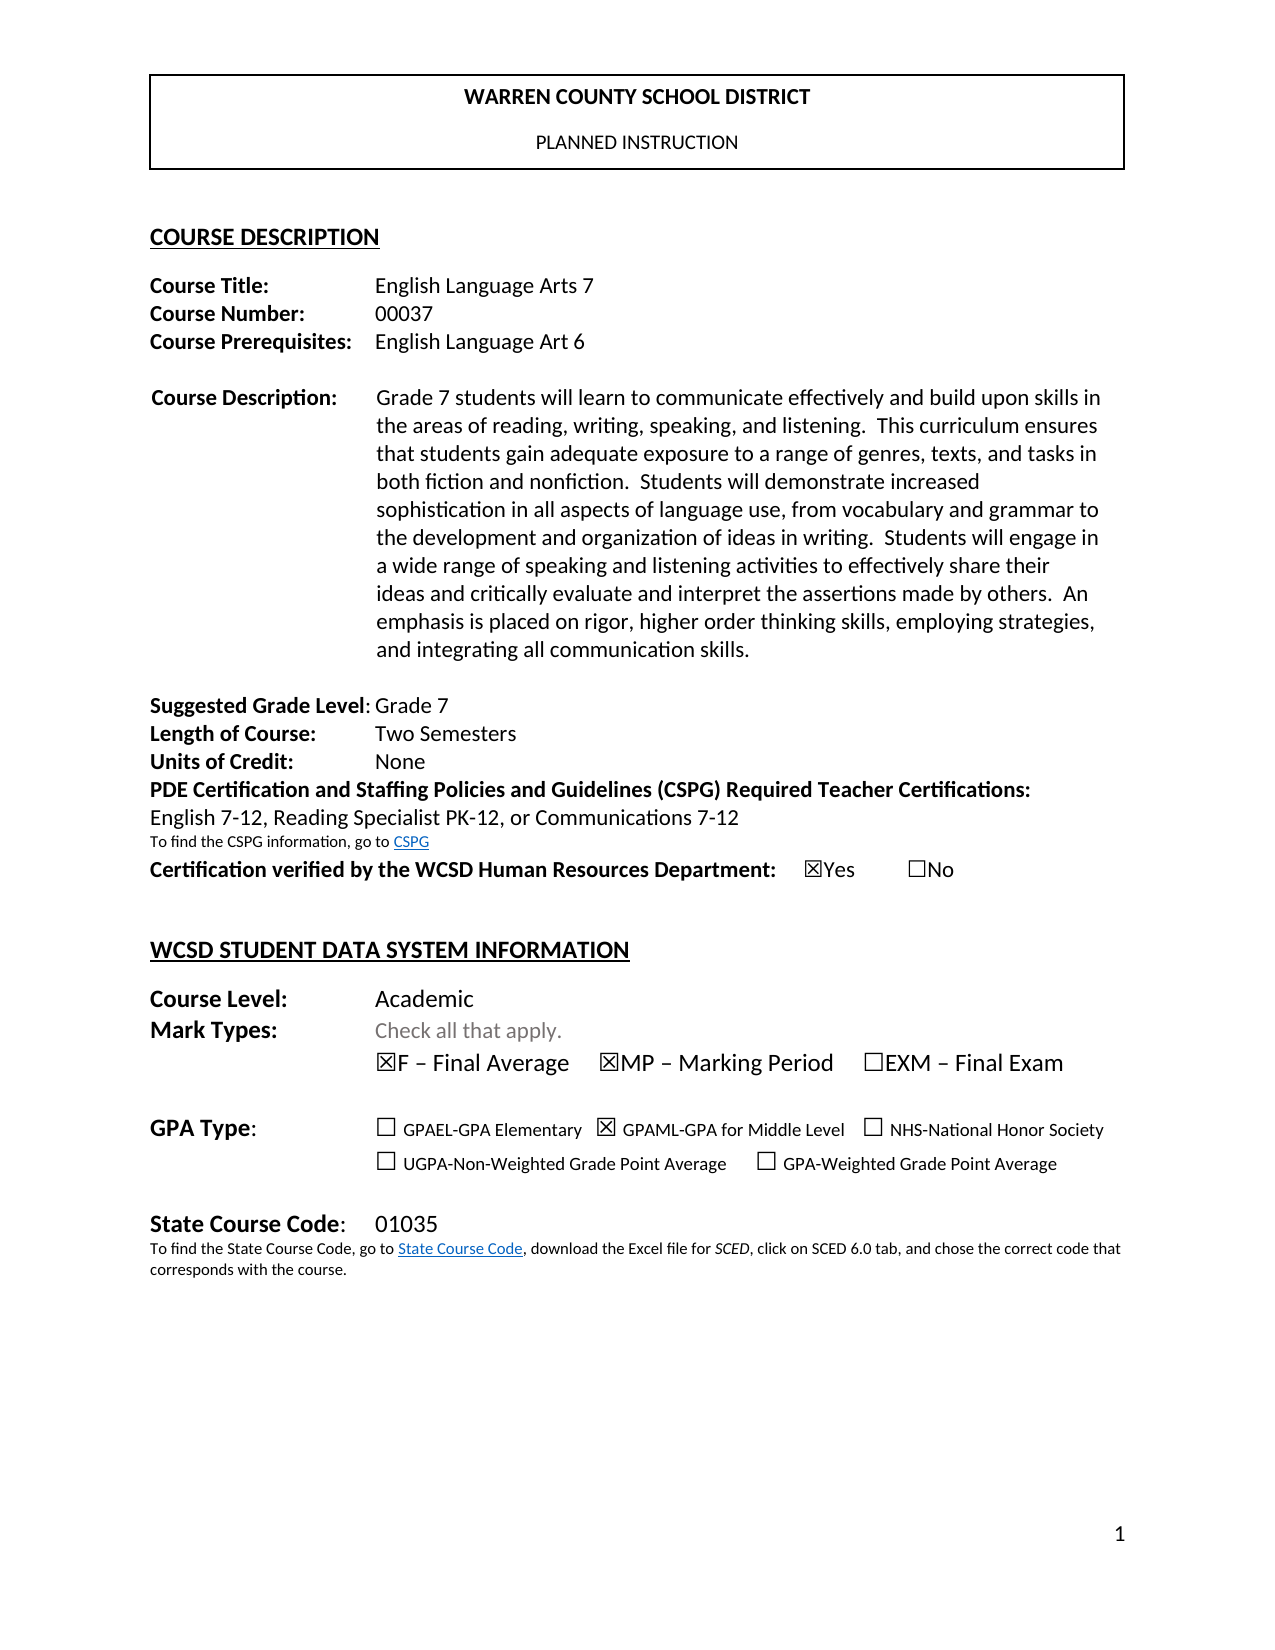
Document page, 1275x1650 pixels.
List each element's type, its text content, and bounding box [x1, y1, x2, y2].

table_header Course Description: [140, 383, 365, 663]
table_header [365, 383, 1114, 663]
text To find the CSPG information, go to CSPG [150, 832, 1125, 852]
text F – Final Average MP – Marking Period EXM – Final Exam [150, 1045, 1125, 1079]
text Suggested Grade Level: [150, 691, 1125, 719]
text Units of Credit: [150, 747, 1125, 776]
text Course Number: [150, 299, 1125, 327]
text Length of Course: [150, 719, 1125, 747]
text UGPA-Non-Weighted Grade Point Average GPA-Weighted Grade Point Average [150, 1143, 1125, 1177]
text Mark Types: Check all that apply. [150, 1014, 1125, 1045]
text GPA Type: GPAEL-GPA Elementary GPAML-GPA for Middle Level NHS-National Honor Society [150, 1109, 1125, 1143]
text To find the State Course Code, go to State Course Code, download the Excel file for SCED, click on SCED 6.0 tab, and chose the correct code that corresponds with the course. [150, 1238, 1125, 1279]
text Course Title: [150, 271, 1125, 299]
text COURSE DESCRIPTION [150, 222, 1125, 252]
text Certification verified by the WCSD Human Resources Department: Yes No [150, 853, 1125, 885]
text WCSD STUDENT DATA SYSTEM INFORMATION [150, 934, 1125, 964]
text Course Prerequisites: [150, 327, 1125, 355]
text PDE Certification and Staffing Policies and Guidelines (CSPG) Required Teacher Certifications: [150, 776, 1125, 803]
text Course Level: [150, 984, 1125, 1014]
text State Course Code: [150, 1208, 1125, 1238]
